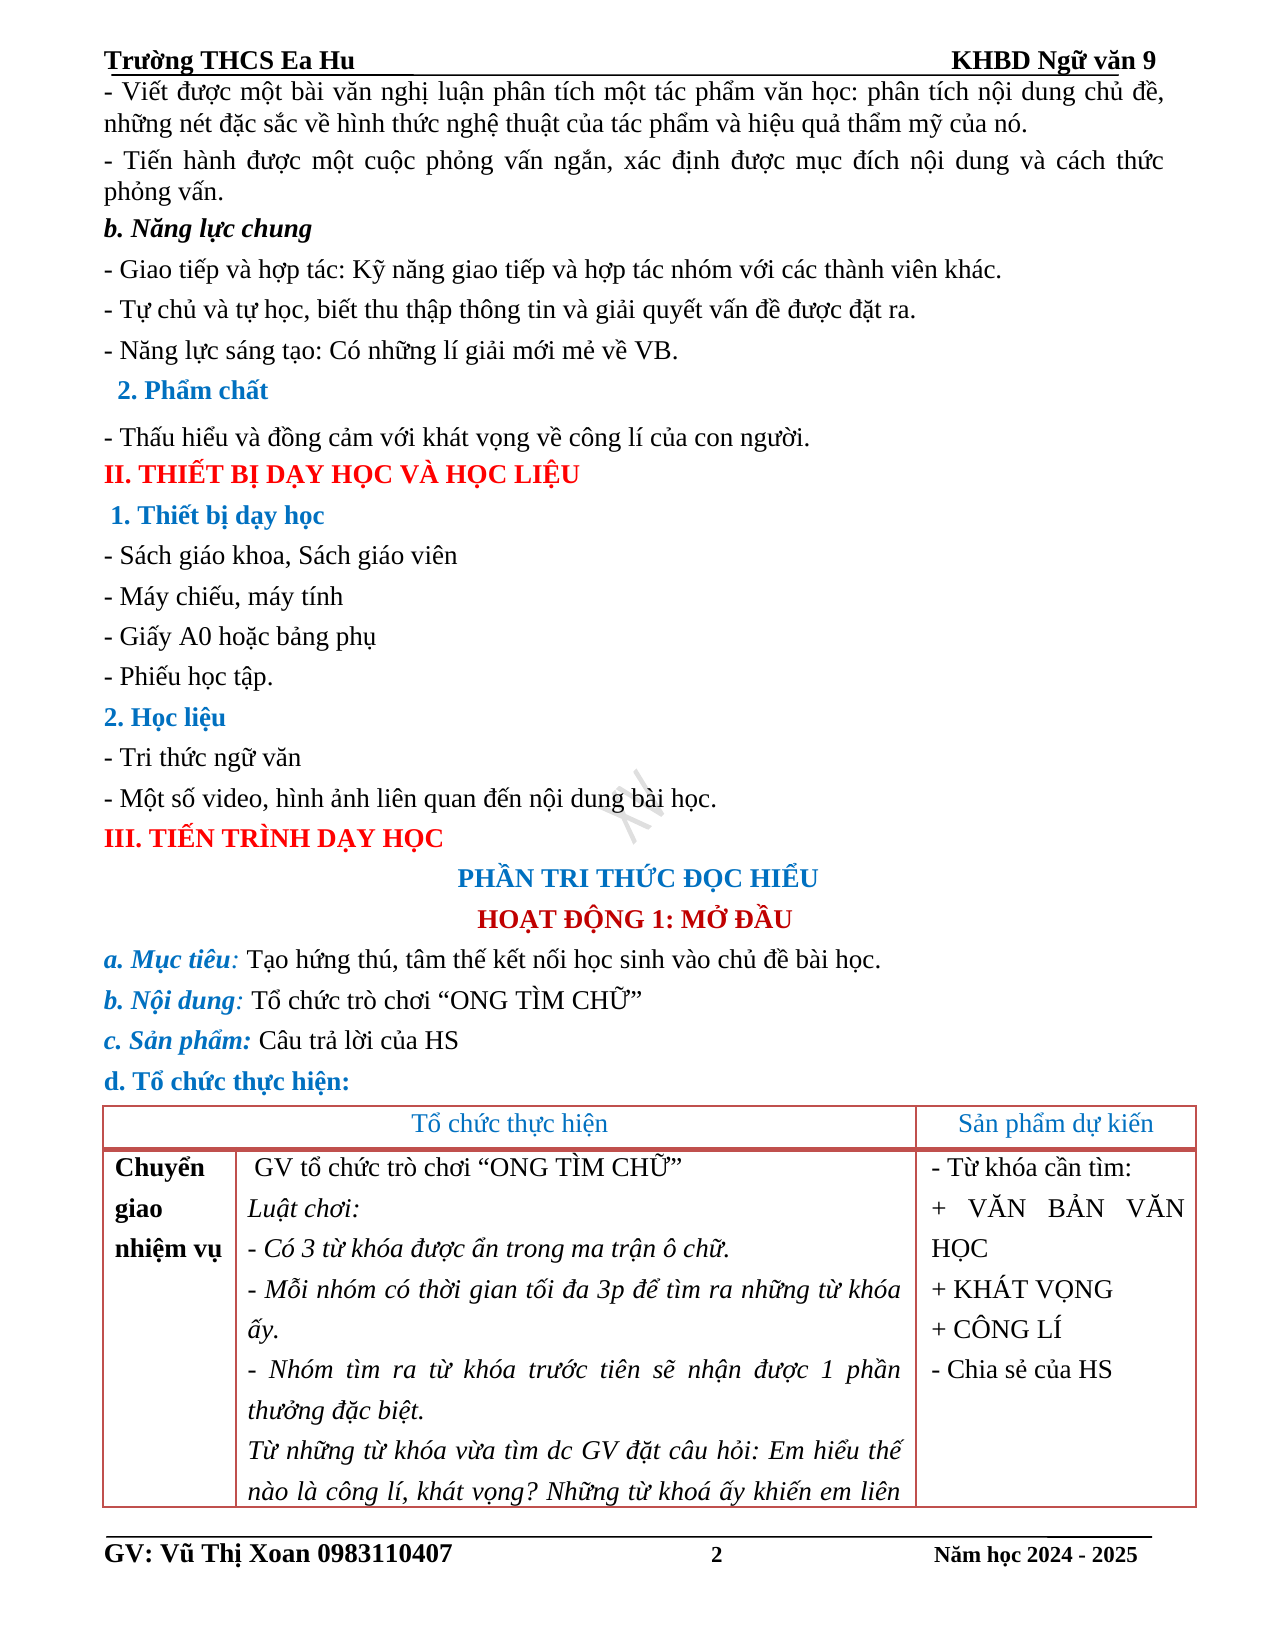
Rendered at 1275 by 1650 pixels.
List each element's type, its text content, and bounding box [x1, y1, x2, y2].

text - Tự chủ và tự học, biết thu thập thông tin và giải quyết vấn đề được đặt ra. [103, 293, 1167, 324]
text d. Tổ chức thực hiện: [103, 1064, 1167, 1096]
text - Giao tiếp và hợp tác: Kỹ năng giao tiếp và hợp tác nhóm với các thành viên khác. [103, 253, 1167, 284]
text c. Sản phẩm: Câu trả lời của HS [103, 1024, 1167, 1055]
text - Giấy A0 hoặc bảng phụ [103, 620, 1167, 651]
text - Năng lực sáng tạo: Có những lí giải mới mẻ về VB. [103, 334, 1167, 365]
text 2. Phẩm chất [103, 374, 1167, 405]
text - Sách giáo khoa, Sách giáo viên [103, 539, 1167, 570]
text - Phiếu học tập. [103, 660, 1167, 692]
text - Tiến hành được một cuộc phỏng vấn ngắn, xác định được mục đích nội dung và cách thức phỏng vấn. [103, 144, 1167, 206]
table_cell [104, 1152, 235, 1506]
text II. THIẾT BỊ DẠY HỌC VÀ HỌC LIỆU [103, 458, 1167, 489]
text 2. Học liệu [103, 701, 1167, 732]
text a. Mục tiêu: Tạo hứng thú, tâm thế kết nối học sinh vào chủ đề bài học. [103, 943, 1167, 974]
text - Máy chiếu, máy tính [103, 579, 1167, 611]
text HOẠT ĐỘNG 1: MỞ ĐẦU [103, 903, 1167, 934]
text b. Năng lực chung [103, 213, 1167, 244]
text 1. Thiết bị dạy học [103, 499, 1167, 530]
text - Thấu hiểu và đồng cảm với khát vọng về công lí của con người. [103, 421, 1167, 452]
text - Tri thức ngữ văn [103, 741, 1167, 772]
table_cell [237, 1152, 915, 1506]
table_header Sản phẩm dự kiến [917, 1107, 1195, 1147]
text - Viết được một bài văn nghị luận phân tích một tác phẩm văn học: phân tích nội dung chủ đề, những nét đặc sắc về hình thức nghệ thuật của tác phẩm và hiệu quả thẩm mỹ của nó. [103, 76, 1167, 138]
table_header Tổ chức thực hiện [104, 1107, 915, 1147]
text - Một số video, hình ảnh liên quan đến nội dung bài học. [103, 782, 1167, 813]
text PHẦN TRI THỨC ĐỌC HIỂU [103, 862, 1167, 894]
text III. TIẾN TRÌNH DẠY HỌC [103, 822, 1167, 853]
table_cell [917, 1152, 1195, 1506]
text b. Nội dung: Tổ chức trò chơi “ONG TÌM CHỮ” [103, 984, 1167, 1015]
